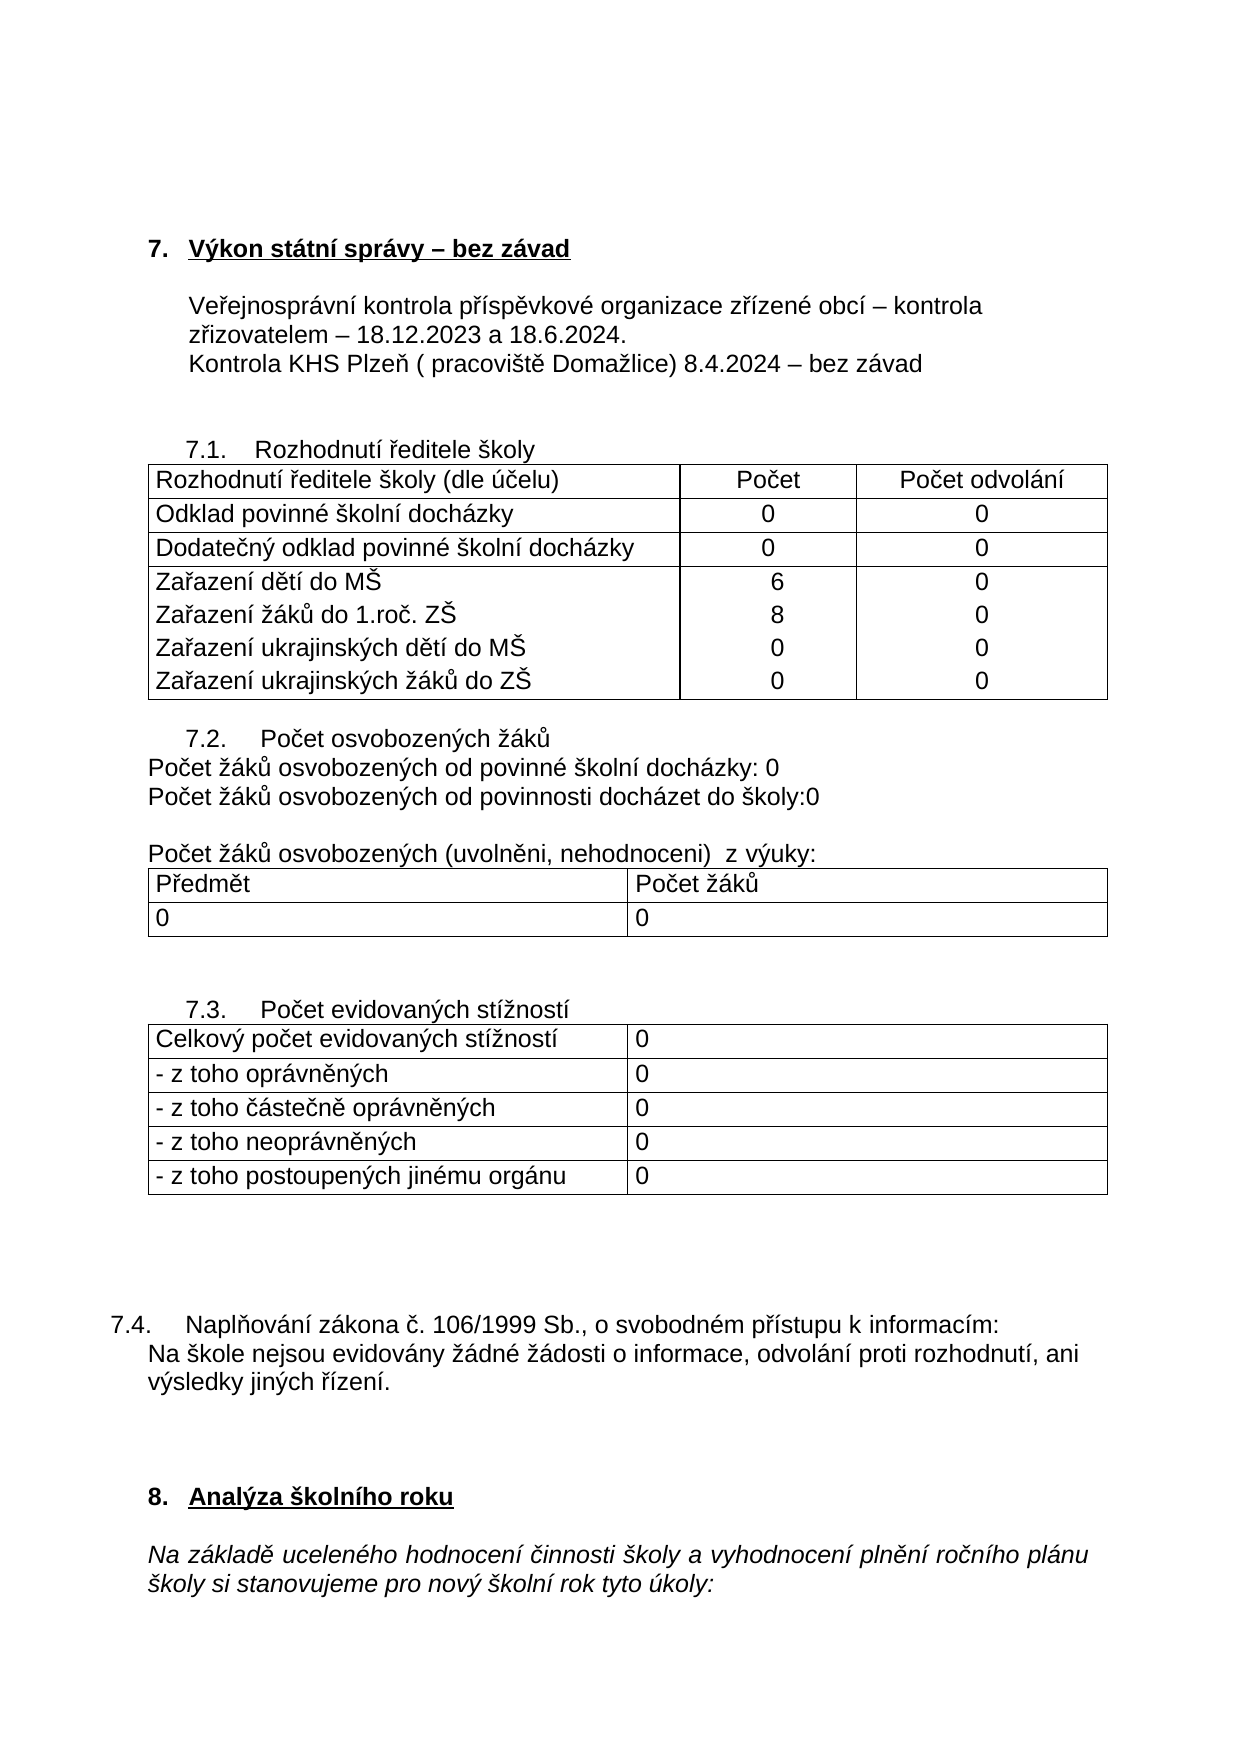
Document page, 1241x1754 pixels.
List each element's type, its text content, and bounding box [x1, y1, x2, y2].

table_cell 0 [628, 1161, 1107, 1194]
table_header Počet [681, 465, 856, 498]
table_header Rozhodnutí ředitele školy (dle účelu) [149, 465, 679, 498]
table_cell Zařazení dětí do MŠ Zařazení žáků do 1.roč. ZŠ Zařazení ukrajinských dětí do MŠ Zařazení ukrajinských žáků do ZŠ [149, 567, 679, 699]
table_cell 0 [628, 1127, 1107, 1160]
list Výkon státní správy – bez závad [148, 234, 1093, 263]
text Kontrola KHS Plzeň ( pracoviště Domažlice) 8.4.2024 – bez závad [188, 349, 1093, 378]
table_cell 0 [628, 1059, 1107, 1092]
table_cell 0 0 0 0 [857, 567, 1107, 699]
table_cell - z toho částečně oprávněných [149, 1093, 627, 1126]
table_cell 0 [857, 533, 1107, 566]
table_cell 0 [628, 903, 1107, 936]
table_cell 0 [857, 499, 1107, 532]
list Počet osvobozených žáků [185, 724, 1093, 753]
table_cell 0 [681, 533, 856, 566]
list Naplňování zákona č. 106/1999 Sb., o svobodném přístupu k informacím: [110, 1310, 1093, 1338]
text Na škole nejsou evidovány žádné žádosti o informace, odvolání proti rozhodnutí, ani výsledky jiných řízení. [148, 1338, 1093, 1396]
text Počet žáků osvobozených (uvolněni, nehodnoceni) z výuky: [148, 839, 1093, 868]
text Počet žáků osvobozených od povinné školní docházky: 0 [148, 753, 1093, 782]
table_cell - z toho postoupených jinému orgánu [149, 1161, 627, 1194]
table_cell Dodatečný odklad povinné školní docházky [149, 533, 679, 566]
table_header 0 [628, 1025, 1107, 1057]
table_cell 6 8 0 0 [681, 567, 856, 699]
text 7.1. Rozhodnutí ředitele školy [185, 435, 1093, 464]
table_cell 0 [628, 1093, 1107, 1126]
text Na základě uceleného hodnocení činnosti školy a vyhodnocení plnění ročního plánu školy si stanovujeme pro nový školní rok tyto úkoly: [148, 1540, 1093, 1597]
table_header Počet odvolání [857, 465, 1107, 498]
text Veřejnosprávní kontrola příspěvkové organizace zřízené obcí – kontrola zřizovatelem – 18.12.2023 a 18.6.2024. [188, 291, 1093, 349]
table_cell 0 [149, 903, 627, 936]
list Počet evidovaných stížností [185, 995, 1093, 1023]
text Počet žáků osvobozených od povinnosti docházet do školy:0 [148, 782, 1093, 811]
table_cell - z toho neoprávněných [149, 1127, 627, 1160]
table_cell - z toho oprávněných [149, 1059, 627, 1092]
table_header Počet žáků [628, 869, 1107, 902]
table_cell Odklad povinné školní docházky [149, 499, 679, 532]
list Analýza školního roku [148, 1482, 1093, 1511]
table_header Celkový počet evidovaných stížností [149, 1025, 627, 1057]
table_header Předmět [149, 869, 627, 902]
table_cell 0 [681, 499, 856, 532]
